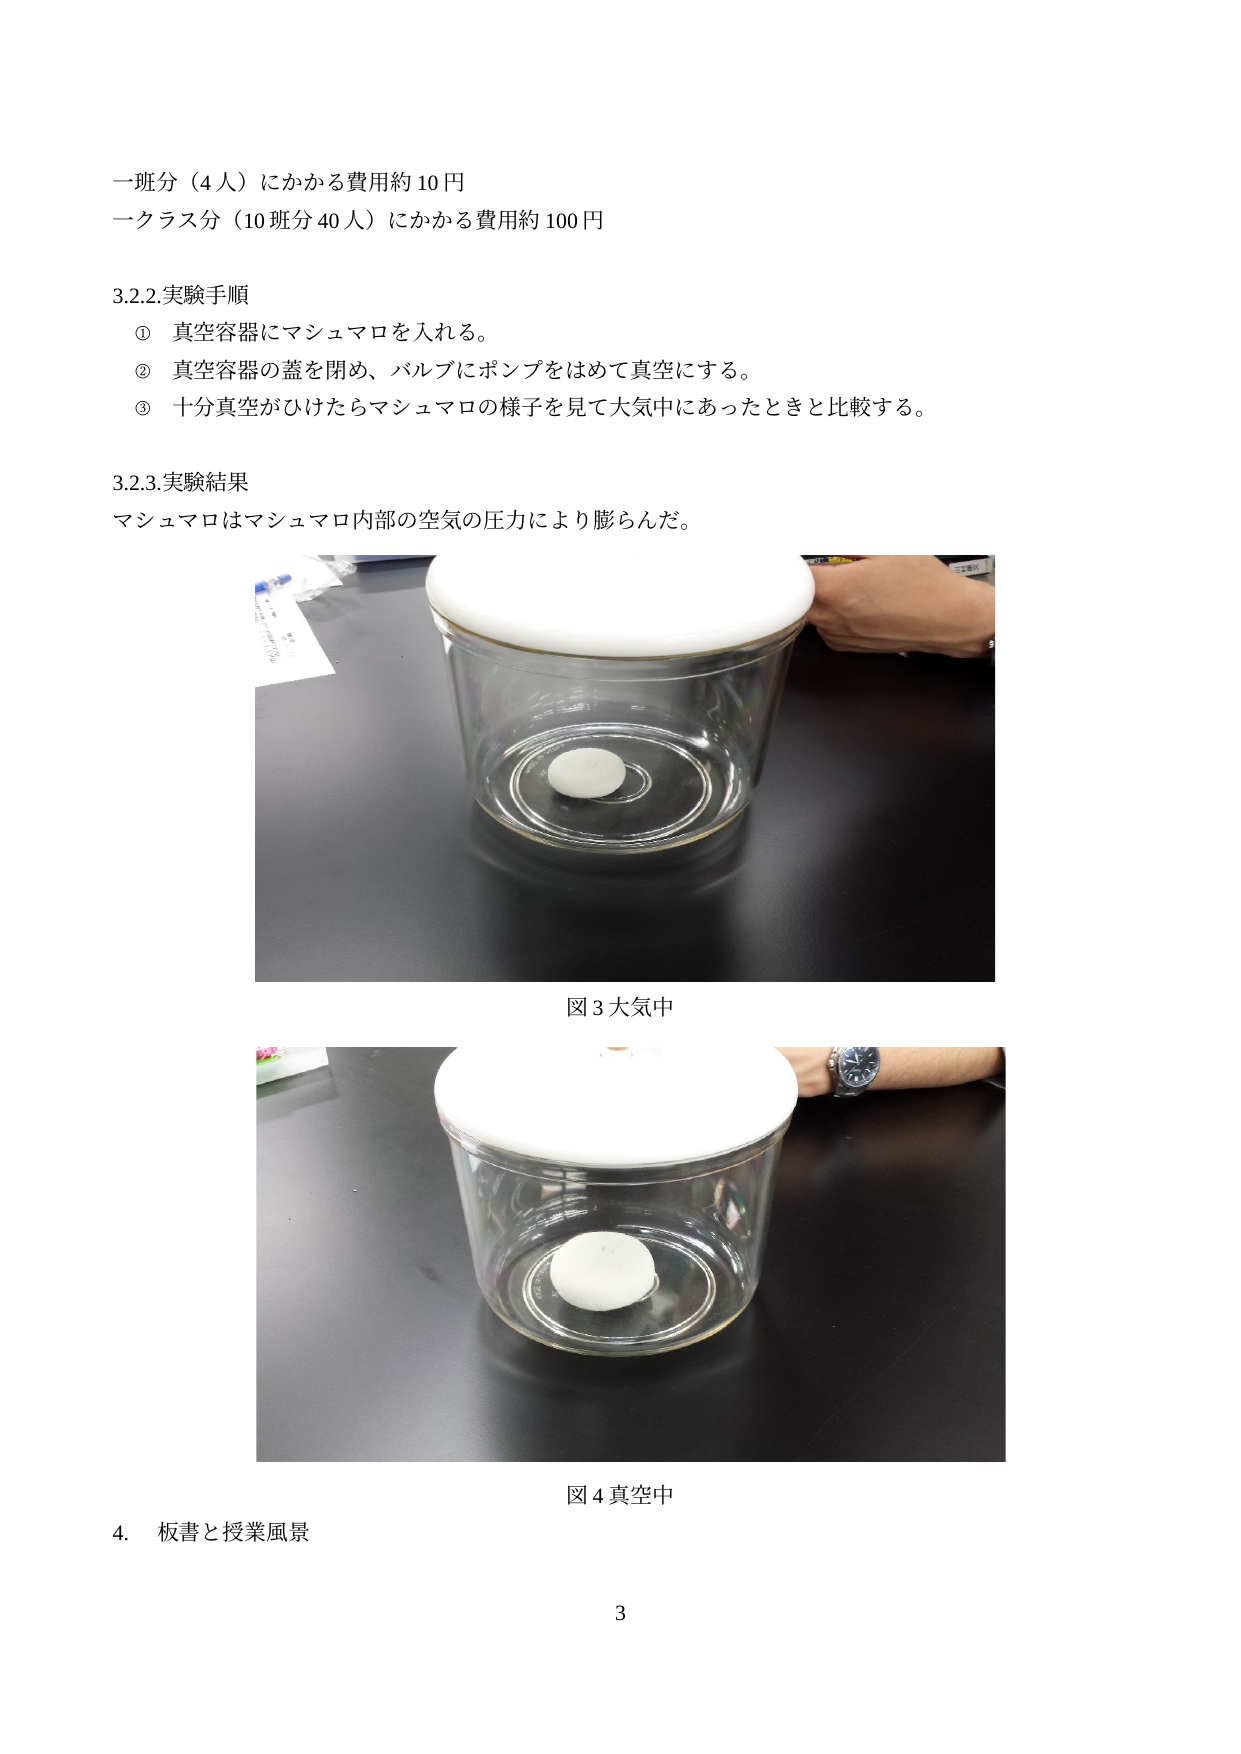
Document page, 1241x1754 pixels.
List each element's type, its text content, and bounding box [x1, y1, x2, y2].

text 3.2.2.実験手順 [112, 275, 1128, 313]
list 真空容器の蓋を閉め、バルブにポンプをはめて真空にする。 [134, 350, 1128, 388]
picture [255, 555, 996, 982]
list 真空容器にマシュマロを入れる。 [134, 313, 1128, 350]
text 図3 大気中 [112, 988, 1128, 1025]
text 一班分（4人）にかかる費用約10円 [112, 163, 1128, 200]
list 板書と授業風景 [112, 1513, 1128, 1550]
text 3.2.3.実験結果 [112, 463, 1128, 500]
list 十分真空がひけたらマシュマロの様子を見て大気中にあったときと比較する。 [134, 388, 1128, 425]
text 図4 真空中 [112, 1475, 1128, 1513]
text 一クラス分（10班分40人）にかかる費用約100円 [112, 200, 1128, 238]
picture [256, 1047, 1006, 1462]
text マシュマロはマシュマロ内部の空気の圧力により膨らんだ。 [112, 500, 1128, 538]
